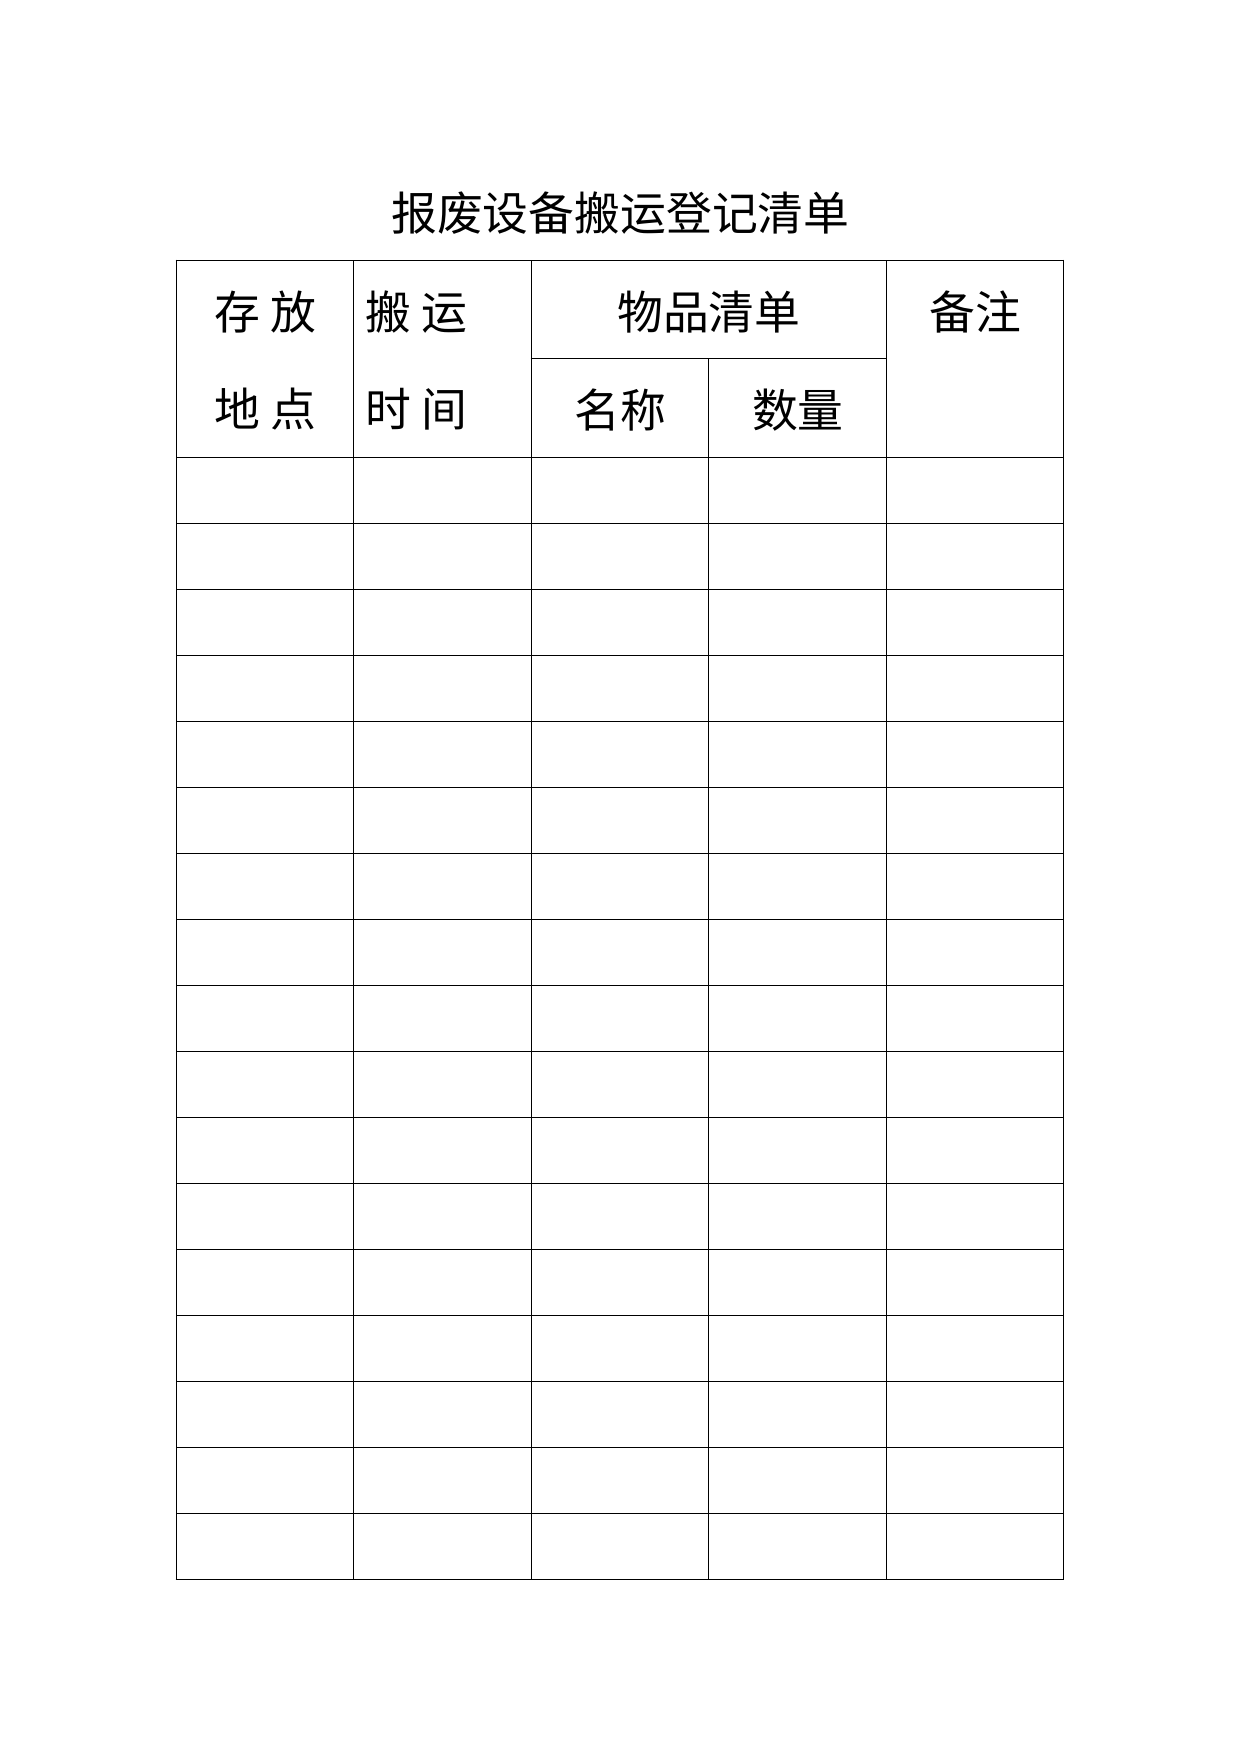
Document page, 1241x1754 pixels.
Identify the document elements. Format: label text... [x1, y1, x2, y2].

table_cell [177, 722, 353, 787]
table_cell [354, 1448, 531, 1513]
table_cell [354, 1514, 531, 1579]
table_cell [354, 590, 531, 655]
table_cell [354, 458, 531, 523]
table_cell [177, 1514, 353, 1579]
table_cell [887, 1118, 1063, 1183]
table_cell [177, 854, 353, 919]
table_cell [709, 1316, 886, 1381]
table_cell [532, 1382, 708, 1447]
table_cell [709, 1118, 886, 1183]
table_header 物品清单 [532, 261, 886, 358]
table_cell [177, 1382, 353, 1447]
table_cell [532, 986, 708, 1051]
table_cell [354, 1184, 531, 1249]
table_cell [177, 1250, 353, 1315]
table_cell [709, 524, 886, 589]
table_cell [532, 722, 708, 787]
table_header 搬 运 时 间 [354, 261, 531, 457]
table_cell [177, 1316, 353, 1381]
table_cell [887, 1316, 1063, 1381]
table_cell [709, 986, 886, 1051]
table_cell [532, 1118, 708, 1183]
table_cell [177, 920, 353, 985]
table_cell [709, 1184, 886, 1249]
table_cell [532, 854, 708, 919]
table_cell [177, 524, 353, 589]
table_cell [887, 458, 1063, 523]
table_cell 数量 [709, 359, 886, 457]
table_cell [887, 1052, 1063, 1117]
table_cell [709, 656, 886, 721]
table_cell 名称 [532, 359, 708, 457]
table_cell [354, 1052, 531, 1117]
table_cell [354, 1316, 531, 1381]
table_cell [709, 1250, 886, 1315]
table_cell [887, 1184, 1063, 1249]
table_header 备注 [887, 261, 1063, 457]
table_cell [887, 920, 1063, 985]
table_cell [177, 590, 353, 655]
table_cell [887, 524, 1063, 589]
table_cell [887, 1514, 1063, 1579]
table_cell [709, 1514, 886, 1579]
table_cell [709, 722, 886, 787]
table_cell [709, 1448, 886, 1513]
table_cell [177, 1448, 353, 1513]
table_cell [532, 1448, 708, 1513]
table_cell [532, 1250, 708, 1315]
table_cell [887, 656, 1063, 721]
table_cell [177, 986, 353, 1051]
table_cell [709, 1382, 886, 1447]
table_cell [354, 1118, 531, 1183]
table_cell [532, 458, 708, 523]
table_cell [354, 854, 531, 919]
table_cell [354, 986, 531, 1051]
table_cell [354, 524, 531, 589]
table_cell [709, 854, 886, 919]
table_cell [177, 458, 353, 523]
table_header 存 放 地 点 [177, 261, 353, 457]
table_cell [532, 1514, 708, 1579]
table_cell [177, 1052, 353, 1117]
text 报废设备搬运登记清单 [187, 162, 1053, 259]
table_cell [177, 1184, 353, 1249]
table_cell [532, 1316, 708, 1381]
table_cell [709, 788, 886, 853]
table_cell [177, 656, 353, 721]
table_cell [709, 920, 886, 985]
table_cell [887, 788, 1063, 853]
table_cell [354, 1382, 531, 1447]
table_cell [532, 920, 708, 985]
table_cell [887, 722, 1063, 787]
table_cell [709, 458, 886, 523]
table_cell [354, 788, 531, 853]
table_cell [354, 1250, 531, 1315]
table_cell [709, 1052, 886, 1117]
table_cell [532, 1184, 708, 1249]
table_cell [532, 656, 708, 721]
table_cell [709, 590, 886, 655]
table_cell [887, 986, 1063, 1051]
table_cell [354, 920, 531, 985]
table_cell [177, 788, 353, 853]
table_cell [887, 1382, 1063, 1447]
table_cell [887, 1448, 1063, 1513]
table_cell [532, 524, 708, 589]
table_cell [887, 854, 1063, 919]
table_cell [354, 722, 531, 787]
table_cell [177, 1118, 353, 1183]
table_cell [532, 788, 708, 853]
table_cell [887, 590, 1063, 655]
table_cell [354, 656, 531, 721]
table_cell [532, 590, 708, 655]
table_cell [532, 1052, 708, 1117]
table_cell [887, 1250, 1063, 1315]
